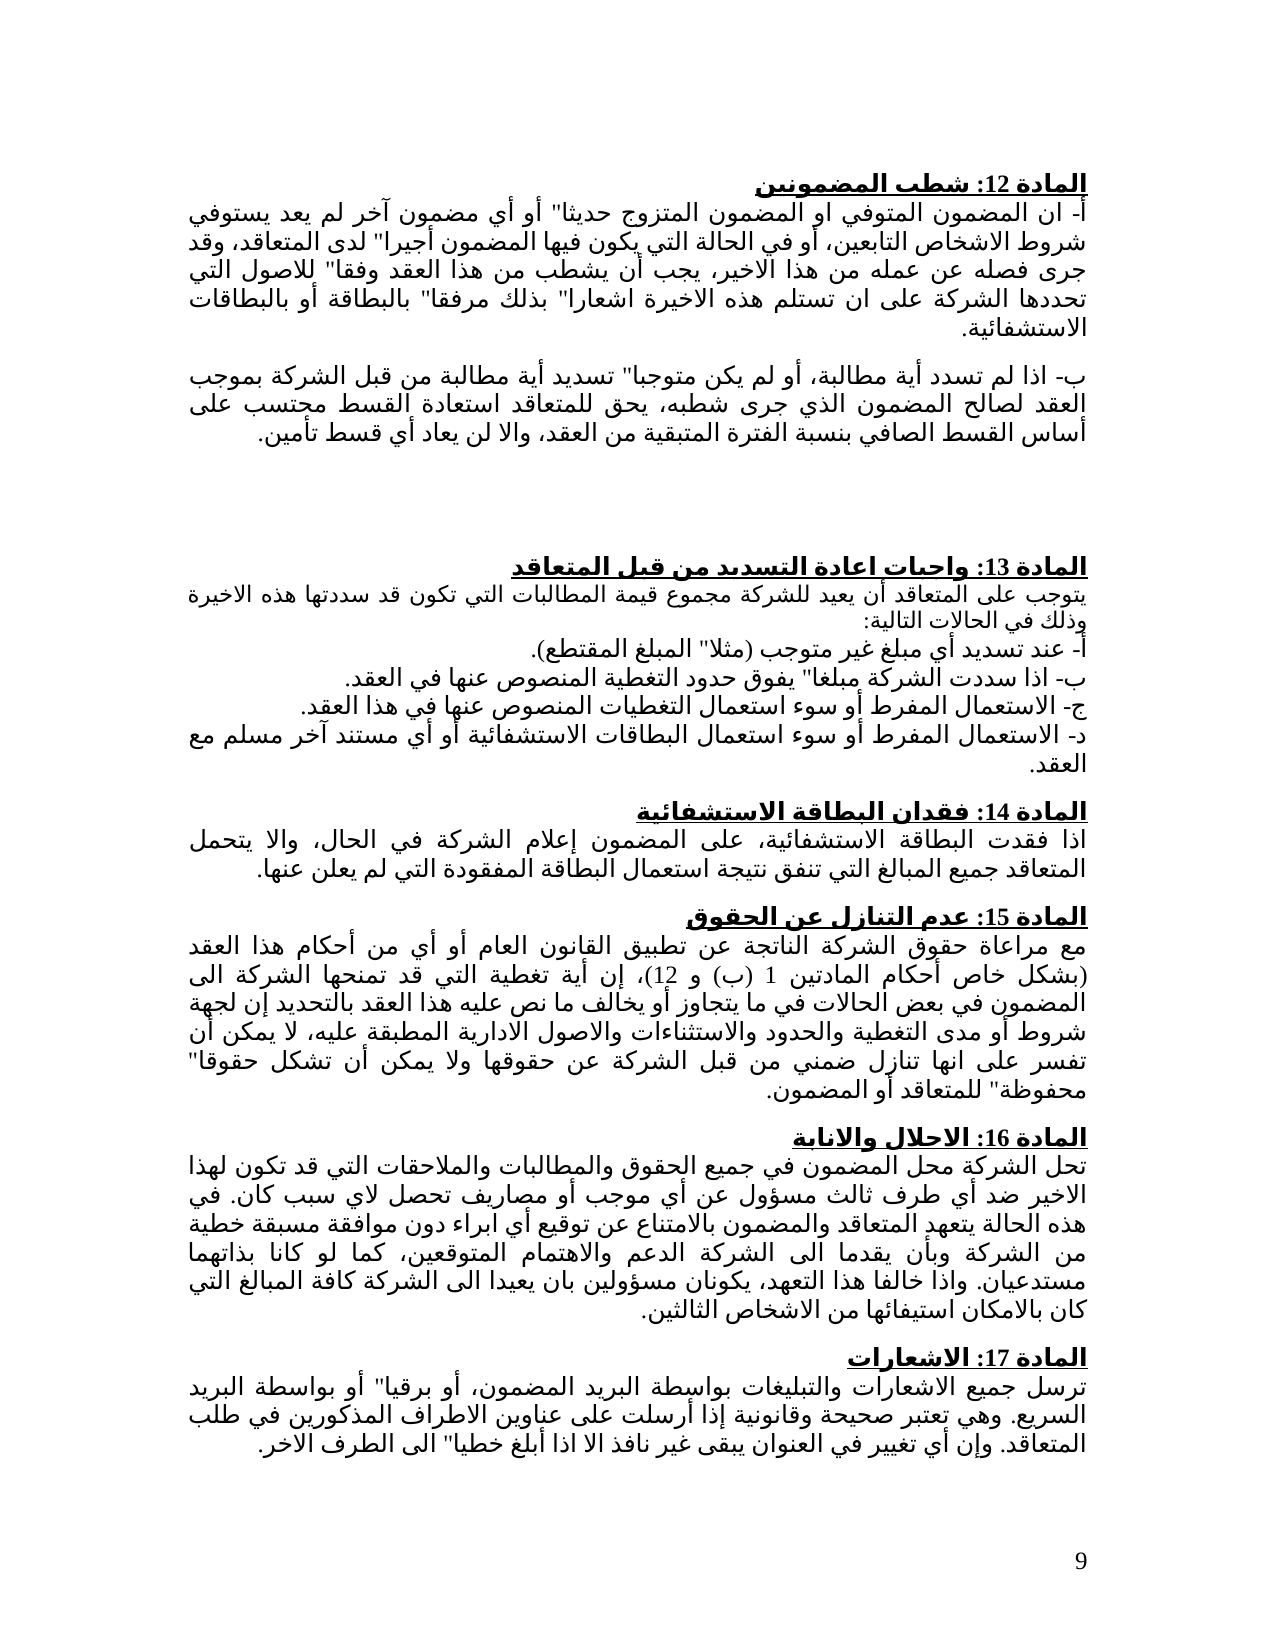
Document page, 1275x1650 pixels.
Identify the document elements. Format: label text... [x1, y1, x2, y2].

text د- الاستعمال المفرط أو سوء استعمال البطاقات الاستشفائية أو أي مستند آخر مسلم مع العقد. [187, 720, 1087, 778]
text ترسل جميع الاشعارات والتبليغات بواسطة البريد المضمون، أو برقيا" أو بواسطة البريد السريع. وهي تعتبر صحيحة وقانونية إذا أرسلت على عناوين الاطراف المذكورين في طلب المتعاقد. وإن أي تغيير في العنوان يبقى غير نافذ الا اذا أبلغ خطيا" الى الطرف الاخر. [187, 1372, 1087, 1458]
text اذا فقدت البطاقة الاستشفائية، على المضمون إعلام الشركة في الحال، والا يتحمل المتعاقد جميع المبالغ التي تنفق نتيجة استعمال البطاقة المفقودة التي لم يعلن عنها. [187, 826, 1087, 883]
text المادة 13: واجبات اعادة التسديد من قبل المتعاقد [187, 552, 1087, 581]
text المادة 16: الاحلال والانابة [187, 1123, 1087, 1151]
text مع مراعاة حقوق الشركة الناتجة عن تطبيق القانون العام أو أي من أحكام هذا العقد (بشكل خاص أحكام المادتين 1 (ب) و 12)، إن أية تغطية التي قد تمنحها الشركة الى المضمون في بعض الحالات في ما يتجاوز أو يخالف ما نص عليه هذا العقد بالتحديد إن لجهة شروط أو مدى التغطية والحدود والاستثناءات والاصول الادارية المطبقة عليه، لا يمكن أن تفسر على انها تنازل ضمني من قبل الشركة عن حقوقها ولا يمكن أن تشكل حقوقا" محفوظة" للمتعاقد أو المضمون. [187, 931, 1087, 1103]
text ب- اذا سددت الشركة مبلغا" يفوق حدود التغطية المنصوص عنها في العقد. [187, 663, 1087, 691]
text المادة 17: الاشعارات [187, 1343, 1087, 1372]
text يتوجب على المتعاقد أن يعيد للشركة مجموع قيمة المطالبات التي تكون قد سددتها هذه الاخيرة وذلك في الحالات التالية: [187, 581, 1087, 634]
text تحل الشركة محل المضمون في جميع الحقوق والمطالبات والملاحقات التي قد تكون لهذا الاخير ضد أي طرف ثالث مسؤول عن أي موجب أو مصاريف تحصل لاي سبب كان. في هذه الحالة يتعهد المتعاقد والمضمون بالامتناع عن توقيع أي ابراء دون موافقة مسبقة خطية من الشركة وبأن يقدما الى الشركة الدعم والاهتمام المتوقعين، كما لو كانا بذاتهما مستدعيان. واذا خالفا هذا التعهد، يكونان مسؤولين بان يعيدا الى الشركة كافة المبالغ التي كان بالامكان استيفائها من الاشخاص الثالثين. [187, 1151, 1087, 1324]
text أ- ان المضمون المتوفي او المضمون المتزوج حديثا" أو أي مضمون آخر لم يعد يستوفي شروط الاشخاص التابعين، أو في الحالة التي يكون فيها المضمون أجيرا" لدى المتعاقد، وقد جرى فصله عن عمله من هذا الاخير، يجب أن يشطب من هذا العقد وفقا" للاصول التي تحددها الشركة على ان تستلم هذه الاخيرة اشعارا" بذلك مرفقا" بالبطاقة أو بالبطاقات الاستشفائية. [187, 198, 1087, 342]
text المادة 15: عدم التنازل عن الحقوق [187, 902, 1087, 931]
text ج- الاستعمال المفرط أو سوء استعمال التغطيات المنصوص عنها في هذا العقد. [187, 691, 1087, 720]
text المادة 14: فقدان البطاقة الاستشفائية [187, 797, 1087, 826]
text أ- عند تسديد أي مبلغ غير متوجب (مثلا" المبلغ المقتطع). [187, 634, 1087, 663]
text المادة 12: شطب المضمونين [187, 169, 1087, 198]
text ب- اذا لم تسدد أية مطالبة، أو لم يكن متوجبا" تسديد أية مطالبة من قبل الشركة بموجب العقد لصالح المضمون الذي جرى شطبه، يحق للمتعاقد استعادة القسط محتسب على أساس القسط الصافي بنسبة الفترة المتبقية من العقد، والا لن يعاد أي قسط تأمين. [187, 361, 1087, 447]
